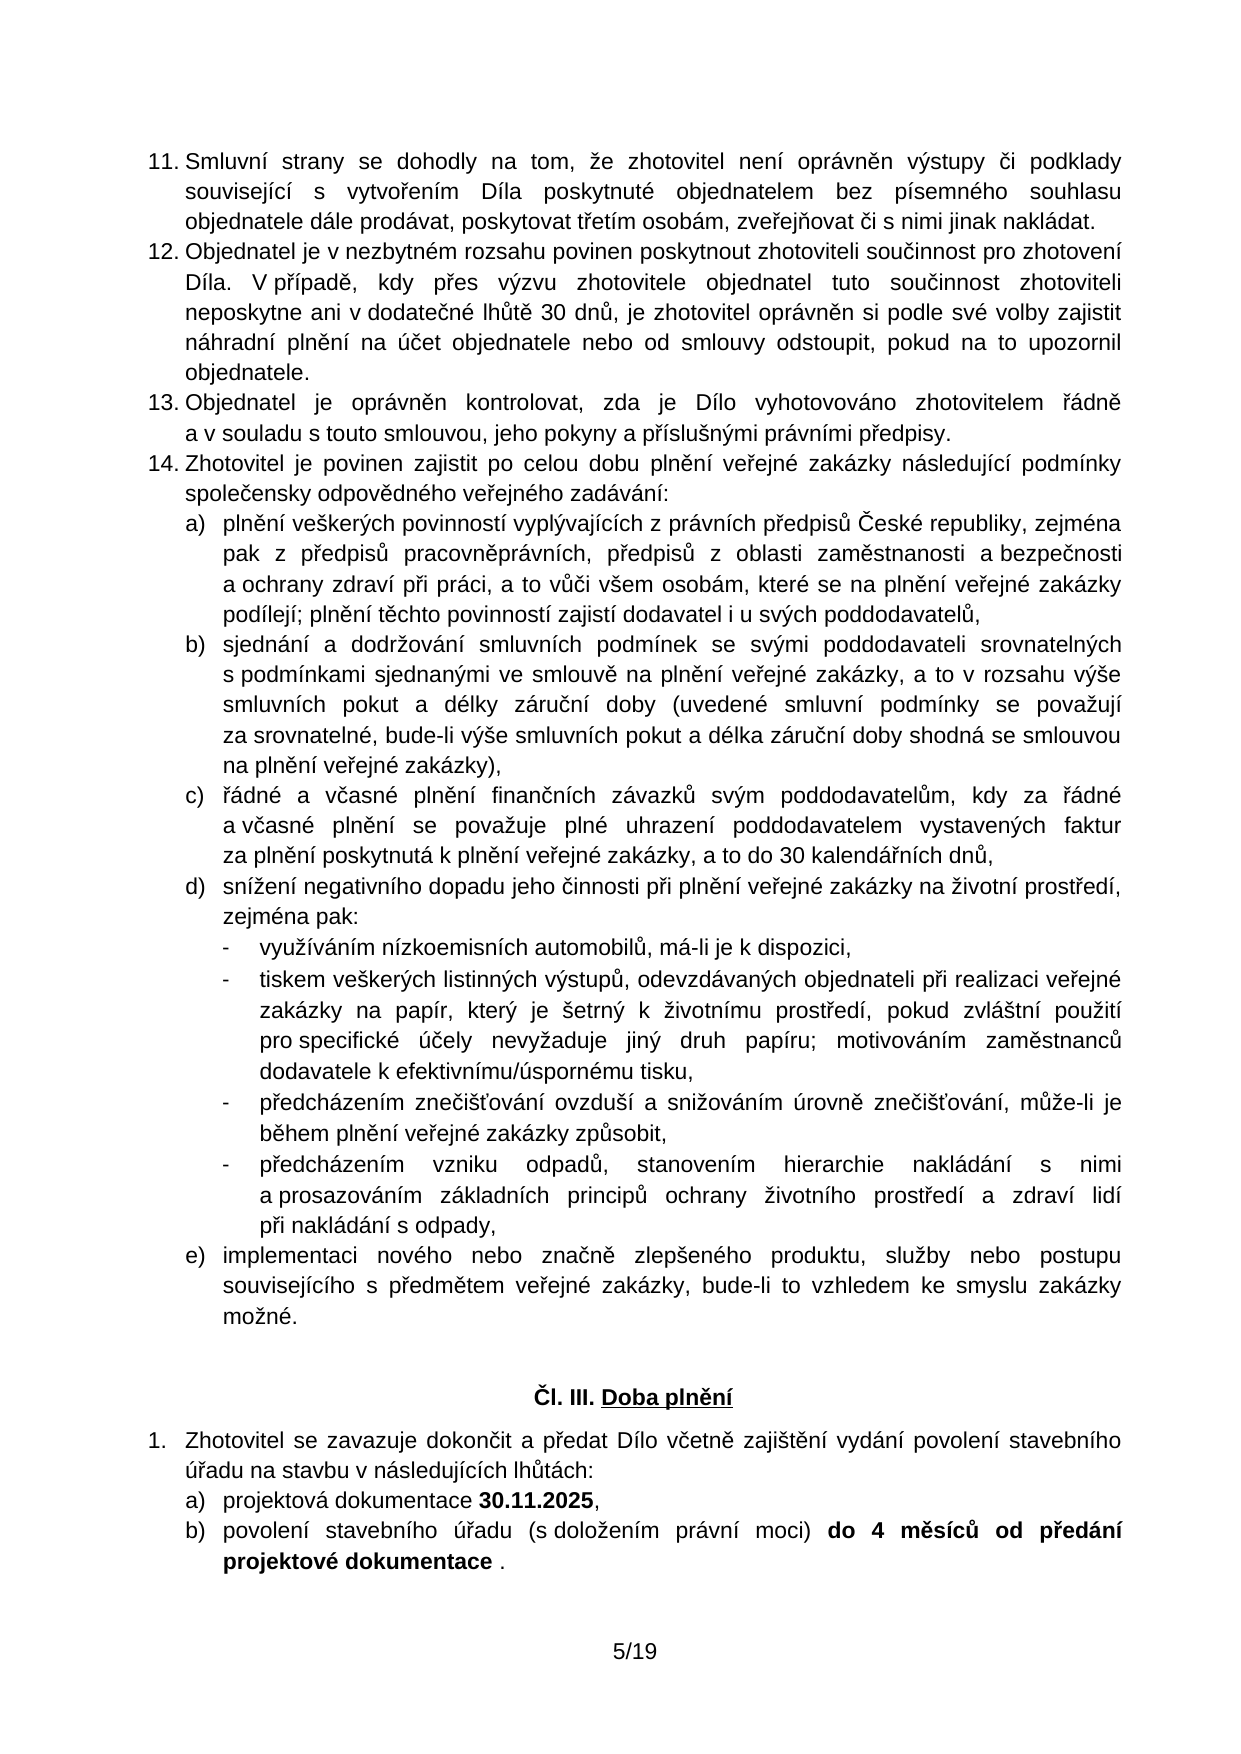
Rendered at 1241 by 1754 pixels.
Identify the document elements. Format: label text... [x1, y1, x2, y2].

list využíváním nízkoemisních automobilů, má-li je k dispozici, [222, 933, 1122, 961]
list povolení stavebního úřadu (s doložením právní moci) do 4 měsíců od předání projektové dokumentace . [185, 1517, 1122, 1574]
list sjednání a dodržování smluvních podmínek se svými poddodavateli srovnatelných s podmínkami sjednanými ve smlouvě na plnění veřejné zakázky, a to v rozsahu výše smluvních pokut a délky záruční doby (uvedené smluvní podmínky se považují za srovnatelné, bude-li výše smluvních pokut a délka záruční doby shodná se smlouvou na plnění veřejné zakázky), [185, 631, 1122, 778]
list snížení negativního dopadu jeho činnosti při plnění veřejné zakázky na životní prostředí, zejména pak: [185, 873, 1122, 929]
list předcházením znečišťování ovzduší a snižováním úrovně znečišťování, může-li je během plnění veřejné zakázky způsobit, [222, 1088, 1122, 1146]
list Zhotovitel se zavazuje dokončit a předat Dílo včetně zajištění vydání povolení stavebního úřadu na stavbu v následujících lhůtách: [148, 1427, 1122, 1483]
list Zhotovitel je povinen zajistit po celou dobu plnění veřejné zakázky následující podmínky společensky odpovědného veřejného zadávání: [148, 450, 1122, 506]
list Objednatel je v nezbytném rozsahu povinen poskytnout zhotoviteli součinnost pro zhotovení Díla. V případě, kdy přes výzvu zhotovitele objednatel tuto součinnost zhotoviteli neposkytne ani v dodatečné lhůtě 30 dnů, je zhotovitel oprávněn si podle své volby zajistit náhradní plnění na účet objednatele nebo od smlouvy odstoupit, pokud na to upozornil objednatele. [148, 238, 1122, 386]
list tiskem veškerých listinných výstupů, odevzdávaných objednateli při realizaci veřejné zakázky na papír, který je šetrný k životnímu prostředí, pokud zvláštní použití pro specifické účely nevyžaduje jiný druh papíru; motivováním zaměstnanců dodavatele k efektivnímu/úspornému tisku, [222, 965, 1122, 1084]
text Doba plnění [148, 1384, 1122, 1411]
list projektová dokumentace 30.11.2025, [185, 1487, 1122, 1514]
list řádné a včasné plnění finančních závazků svým poddodavatelům, kdy za řádné a včasné plnění se považuje plné uhrazení poddodavatelem vystavených faktur za plnění poskytnutá k plnění veřejné zakázky, a to do 30 kalendářních dnů, [185, 782, 1122, 869]
list implementaci nového nebo značně zlepšeného produktu, služby nebo postupu souvisejícího s předmětem veřejné zakázky, bude-li to vzhledem ke smyslu zakázky možné. [185, 1242, 1122, 1329]
list plnění veškerých povinností vyplývajících z právních předpisů České republiky, zejména pak z předpisů pracovněprávních, předpisů z oblasti zaměstnanosti a bezpečnosti a ochrany zdraví při práci, a to vůči všem osobám, které se na plnění veřejné zakázky podílejí; plnění těchto povinností zajistí dodavatel i u svých poddodavatelů, [185, 510, 1122, 627]
list Smluvní strany se dohodly na tom, že zhotovitel není oprávněn výstupy či podklady související s vytvořením Díla poskytnuté objednatelem bez písemného souhlasu objednatele dále prodávat, poskytovat třetím osobám, zveřejňovat či s nimi jinak nakládat. [148, 148, 1122, 234]
list předcházením vzniku odpadů, stanovením hierarchie nakládání s nimi a prosazováním základních principů ochrany životního prostředí a zdraví lidí při nakládání s odpady, [222, 1150, 1122, 1238]
list Objednatel je oprávněn kontrolovat, zda je Dílo vyhotovováno zhotovitelem řádně a v souladu s touto smlouvou, jeho pokyny a příslušnými právními předpisy. [148, 389, 1122, 446]
